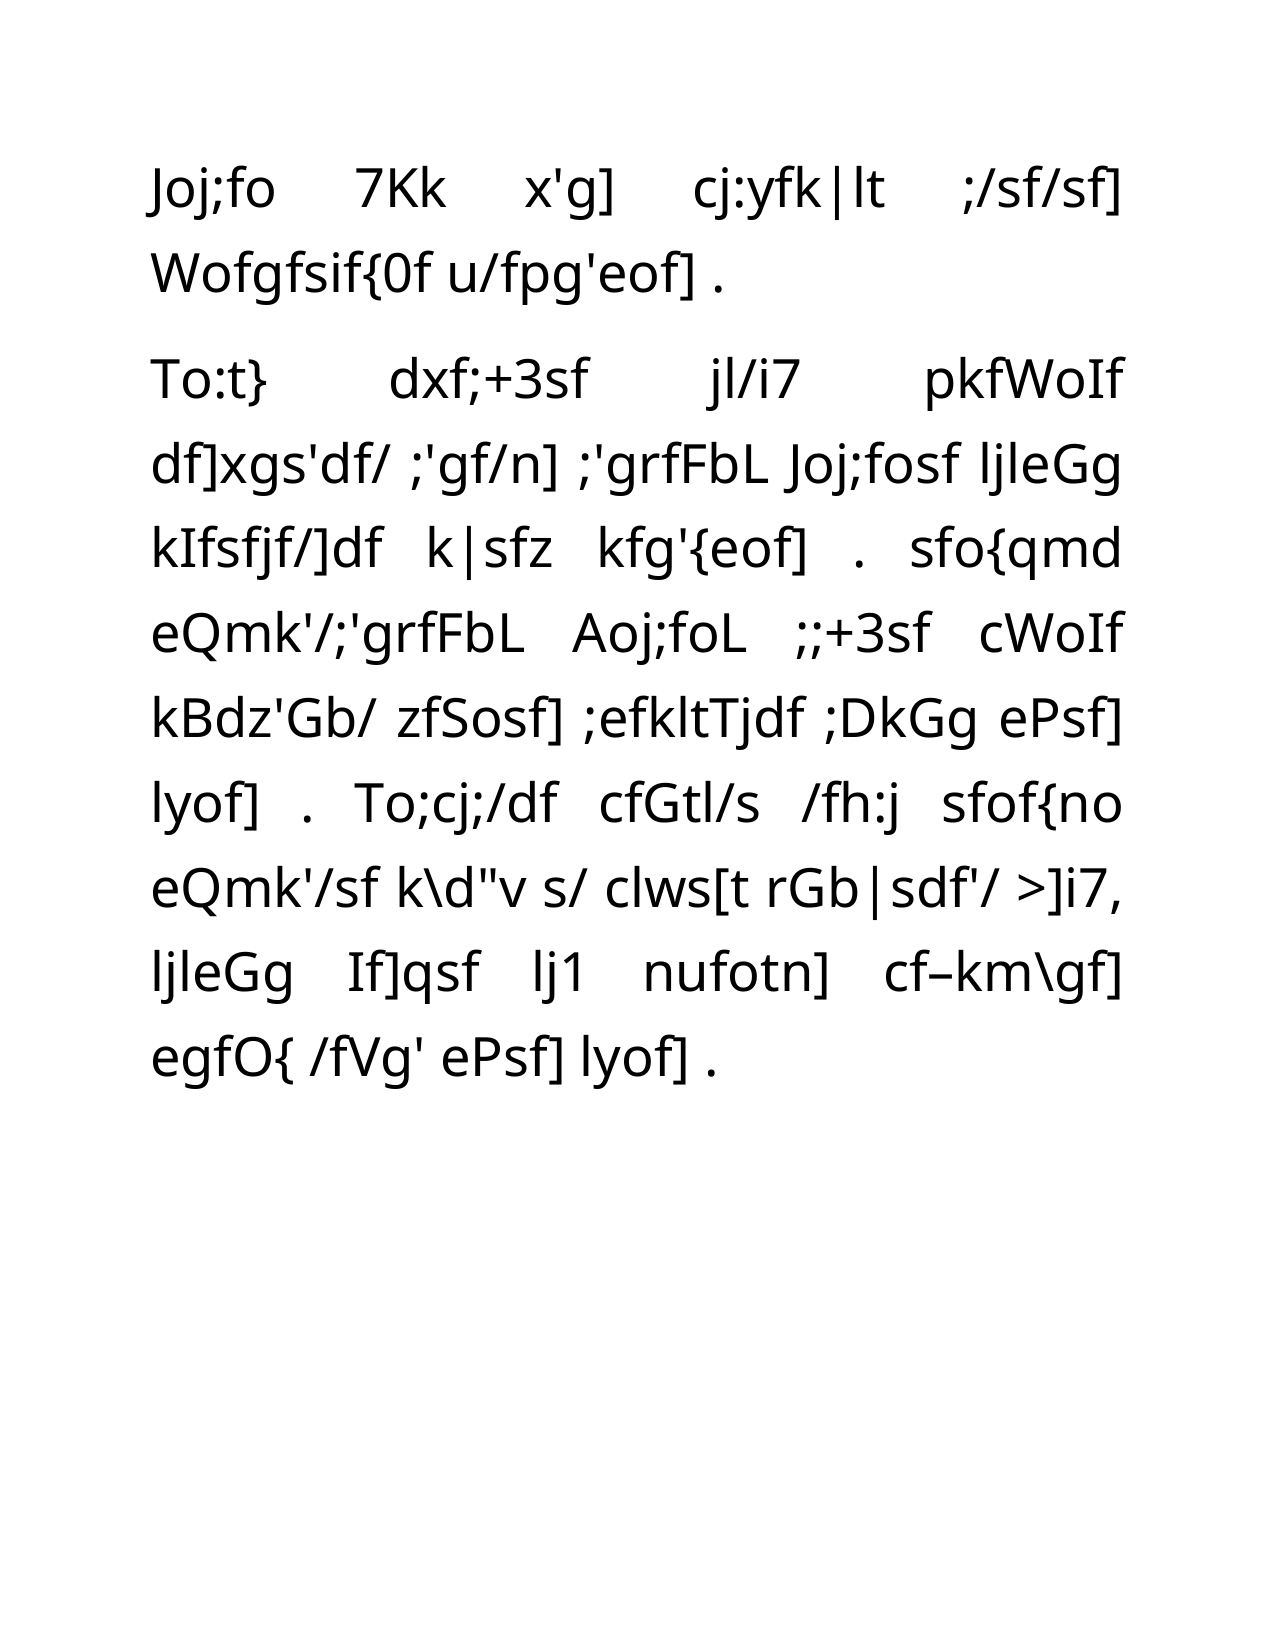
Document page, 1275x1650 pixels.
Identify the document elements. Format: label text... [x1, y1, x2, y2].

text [150, 150, 1125, 308]
text To:t} dxf;+3sf jl/i7 pkfWoIf df]xgs'df/ ;'gf/n] ;'grfFbL Joj;fosf ljleGg kIfsfjf/]df k|sfz kfg'{eof] . sfo{qmd eQmk'/;'grfFbL Aoj;foL ;;+3sf cWoIf kBdz'Gb/ zfSosf] ;efkltTjdf ;DkGg ePsf] lyof] . To;cj;/df cfGtl/s /fh:j sfof{no eQmk'/sf k\d"v s/ clws[t rGb|sdf'/ >]i7, ljleGg If]qsf lj1 nufotn] cf–km\gf] egfO{ /fVg' ePsf] lyof] . [150, 340, 1125, 1092]
